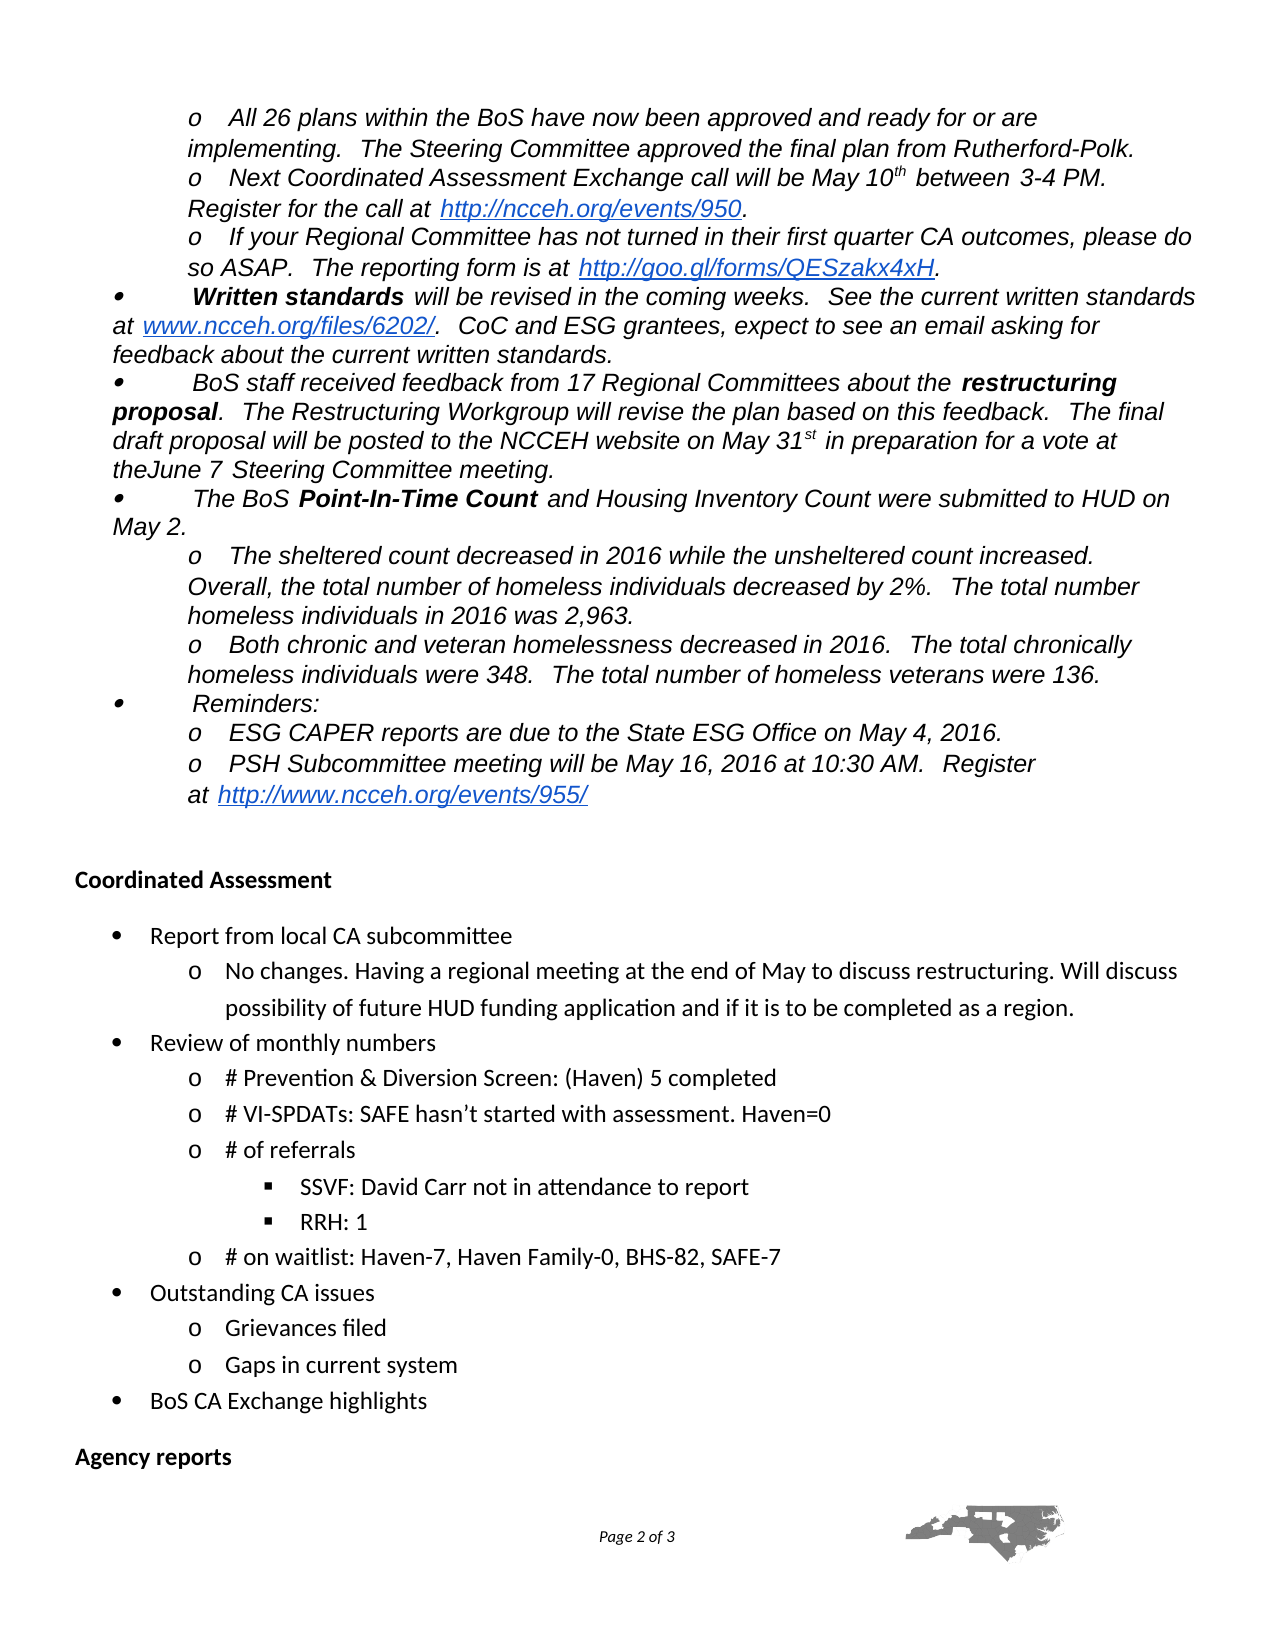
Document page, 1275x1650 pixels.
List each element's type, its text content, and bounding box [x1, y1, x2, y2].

list SSVF: David Carr not in attendance to report [262, 1171, 1200, 1202]
text o If your Regional Committee has not turned in their first quarter CA outcomes, please do so ASAP. The reporting form is at http://goo.gl/forms/QESzakx4xH. [187, 222, 1200, 282]
list # on waitlist: Haven-7, Haven Family-0, BHS-82, SAFE-7 [187, 1241, 1200, 1273]
text o ESG CAPER reports are due to the State ESG Office on May 4, 2016. [187, 718, 1200, 749]
text o Next Coordinated Assessment Exchange call will be May 10th between 3-4 PM. Register for the call at http://ncceh.org/events/950. [187, 163, 1200, 222]
list # Prevention & Diversion Screen: (Haven) 5 completed [187, 1062, 1200, 1093]
list Review of monthly numbers [112, 1027, 1200, 1057]
list Gaps in current system [187, 1349, 1200, 1381]
list Outstanding CA issues [112, 1277, 1200, 1308]
picture [901, 1497, 1065, 1569]
list RRH: 1 [262, 1206, 1200, 1237]
list BoS CA Exchange highlights [112, 1385, 1200, 1416]
text  BoS staff received feedback from 17 Regional Committees about the restructuring proposal. The Restructuring Workgroup will revise the plan based on this feedback. The final draft proposal will be posted to the NCCEH website on May 31st in preparation for a vote at theJune 7 Steering Committee meeting. [112, 368, 1200, 483]
list # of referrals [187, 1134, 1200, 1166]
text o The sheltered count decreased in 2016 while the unsheltered count increased. Overall, the total number of homeless individuals decreased by 2%. The total number homeless individuals in 2016 was 2,963. [187, 541, 1200, 629]
list # VI-SPDATs: SAFE hasn’t started with assessment. Haven=0 [187, 1098, 1200, 1130]
text o PSH Subcommittee meeting will be May 16, 2016 at 10:30 AM. Register at http://www.ncceh.org/events/955/ [187, 749, 1200, 809]
text  The BoS Point-In-Time Count and Housing Inventory Count were submitted to HUD on May 2. [112, 483, 1200, 541]
text Agency reports [75, 1441, 1200, 1472]
list Report from local CA subcommittee [112, 920, 1200, 951]
text Coordinated Assessment [75, 864, 1200, 895]
text o All 26 plans within the BoS have now been approved and ready for or are implementing. The Steering Committee approved the final plan from Rutherford-Polk. [187, 103, 1200, 163]
text  Written standards will be revised in the coming weeks. See the current written standards at www.ncceh.org/files/6202/. CoC and ESG grantees, expect to see an email asking for feedback about the current written standards. [112, 282, 1200, 368]
text  Reminders: [112, 689, 1200, 718]
list Grievances filed [187, 1312, 1200, 1344]
text o Both chronic and veteran homelessness decreased in 2016. The total chronically homeless individuals were 348. The total number of homeless veterans were 136. [187, 629, 1200, 689]
list No changes. Having a regional meeting at the end of May to discuss restructuring. Will discuss possibility of future HUD funding application and if it is to be completed as a region. [187, 955, 1200, 1022]
